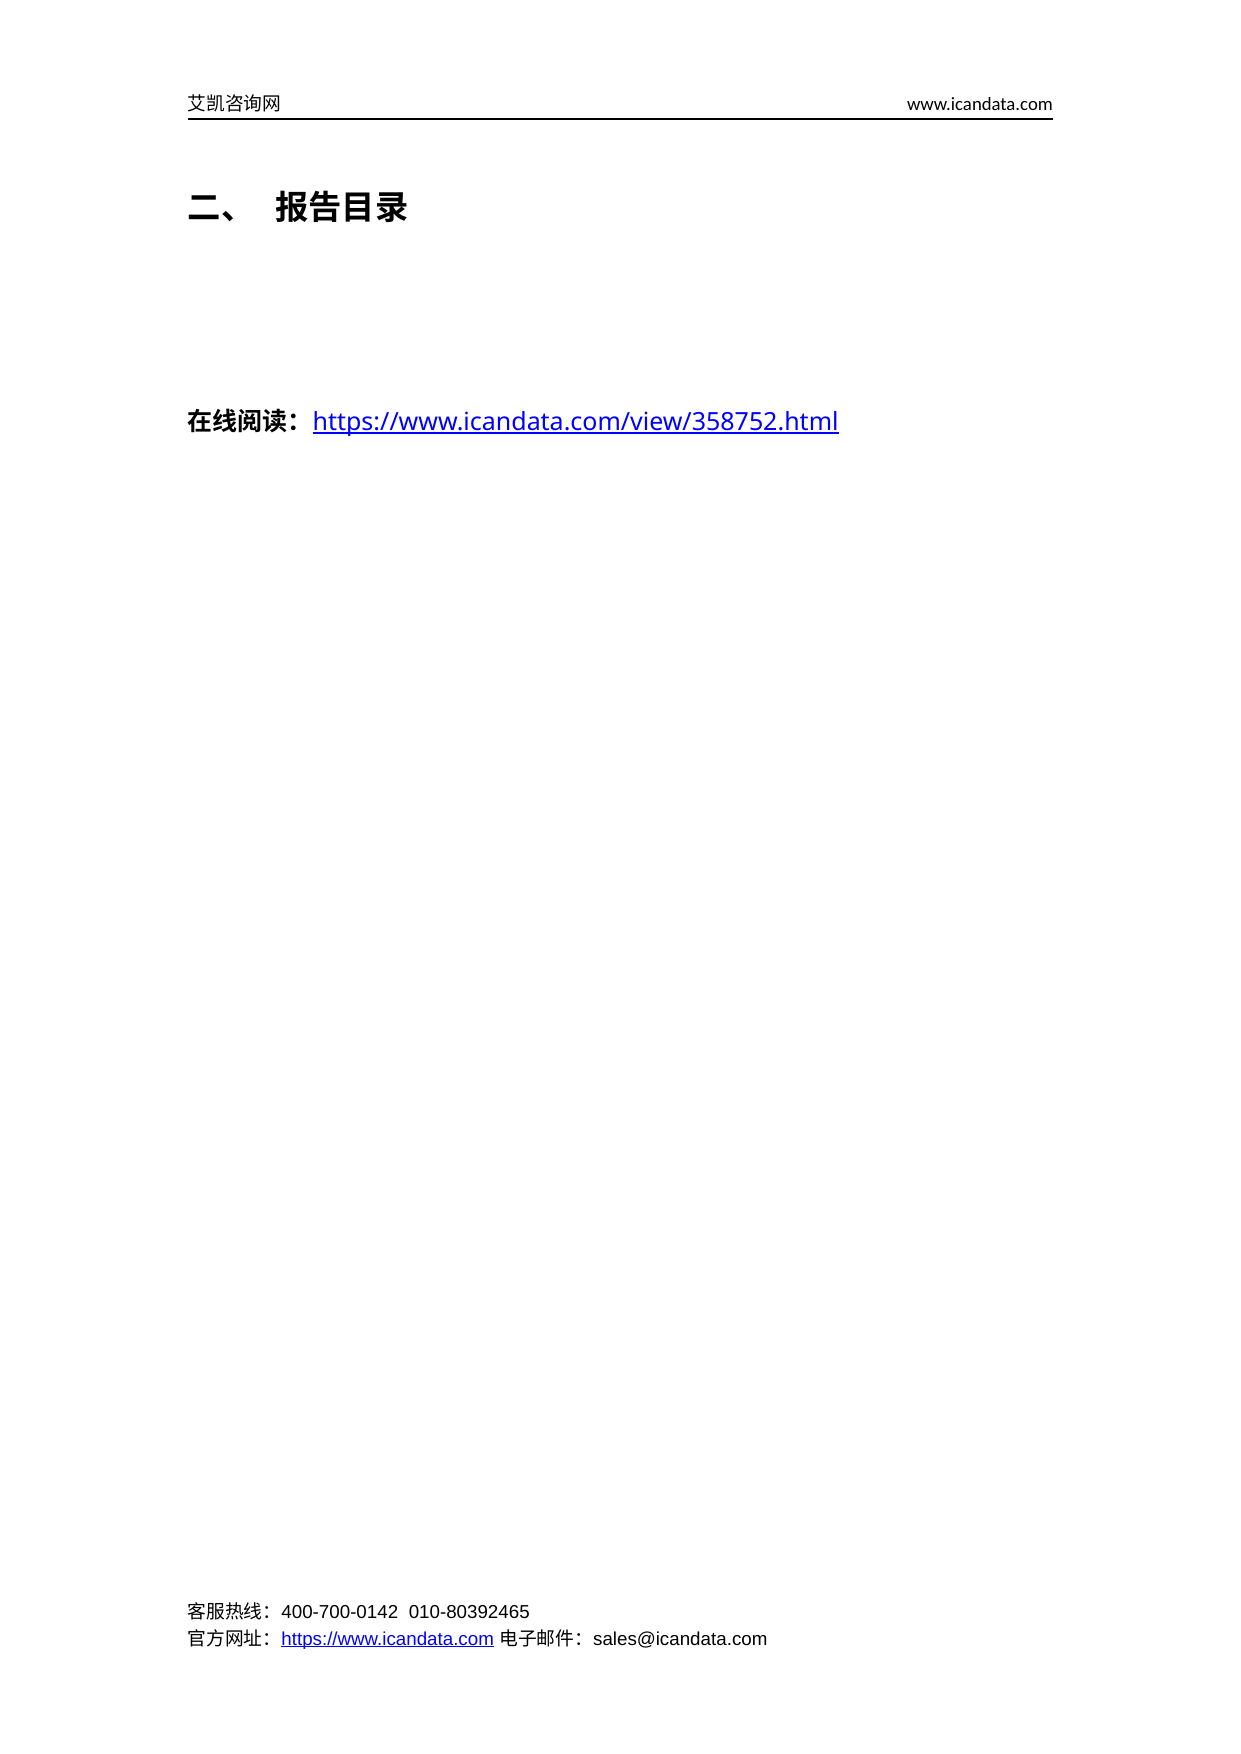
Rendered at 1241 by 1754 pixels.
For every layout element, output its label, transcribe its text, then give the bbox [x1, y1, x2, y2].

text 在线阅读：https://www.icandata.com/view/358752.html [187, 387, 1053, 452]
subtitle 报告目录 [187, 172, 1053, 237]
